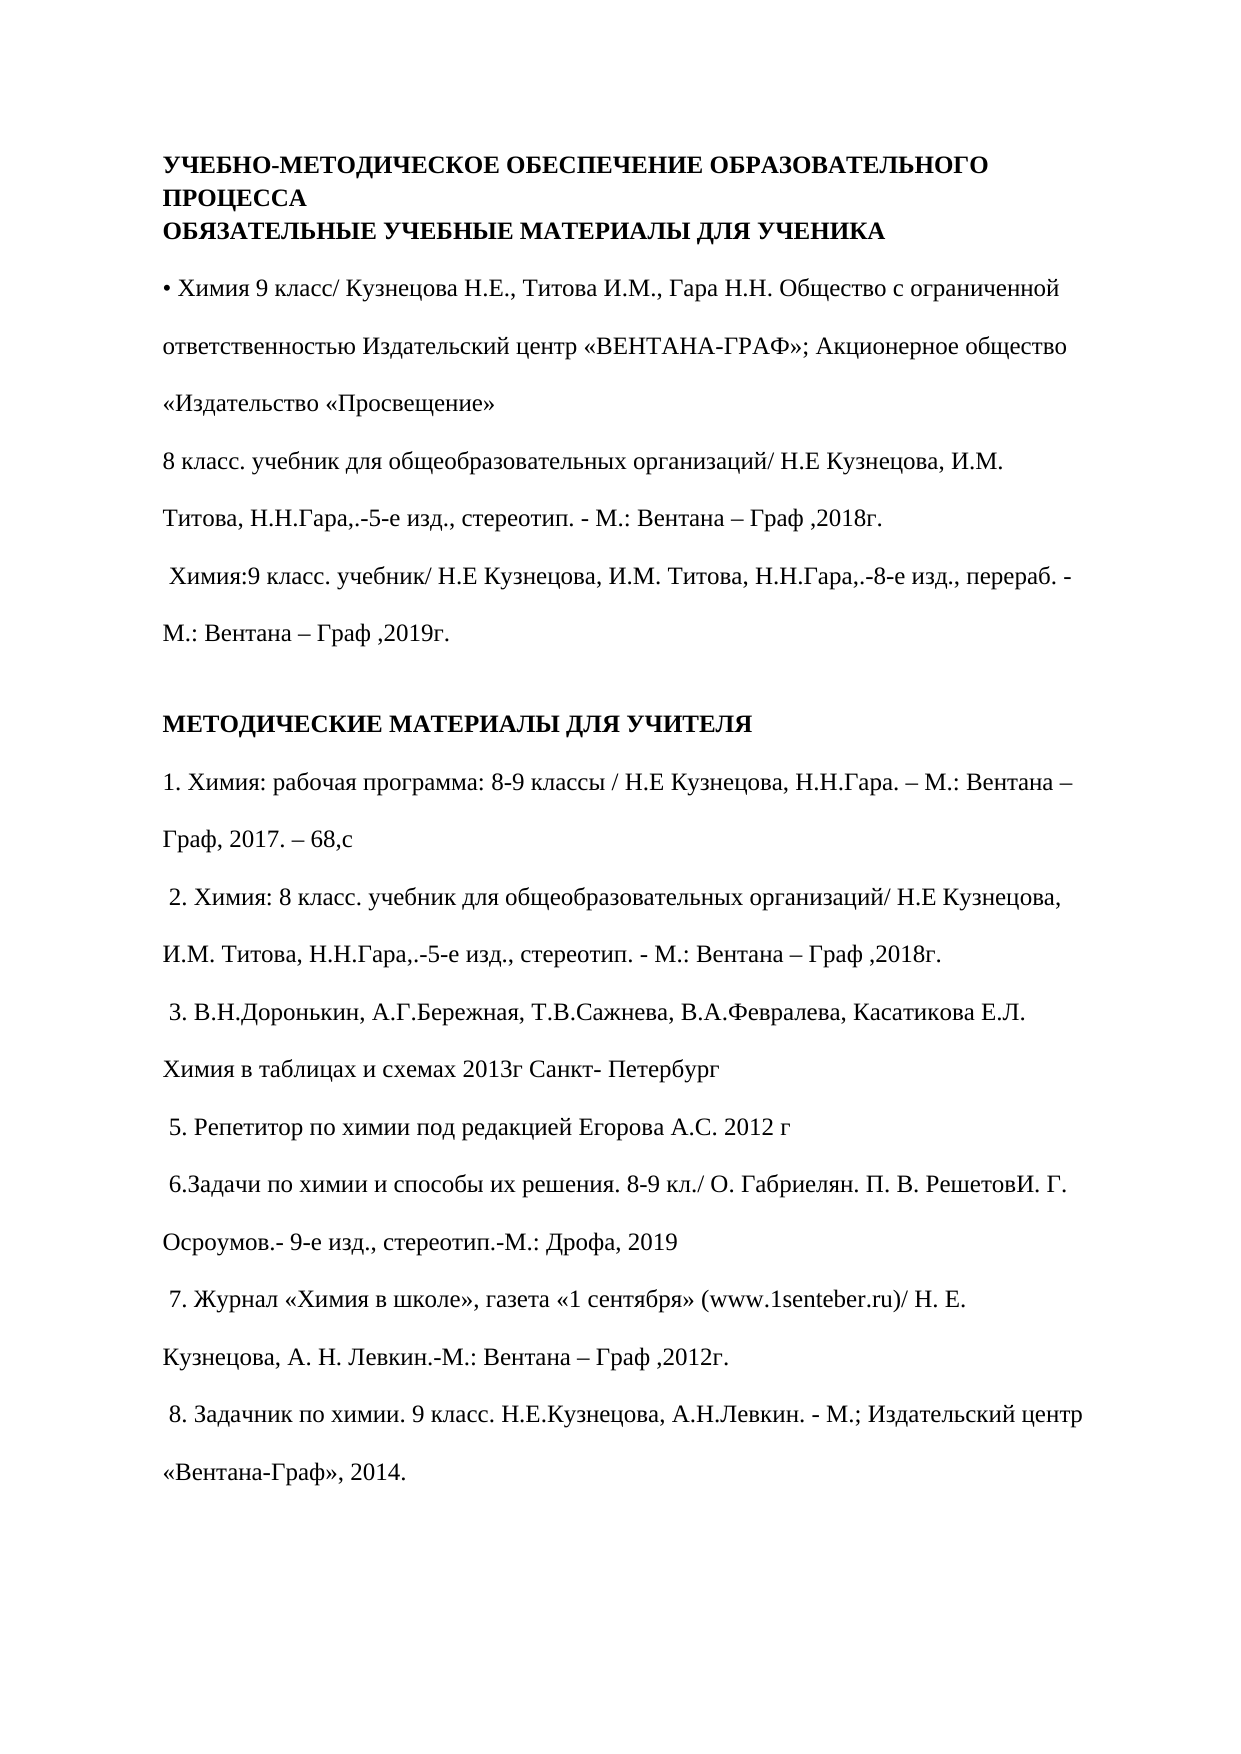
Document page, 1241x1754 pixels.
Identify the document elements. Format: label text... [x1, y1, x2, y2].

text 8 класс. учебник для общеобразовательных организаций/ Н.Е Кузнецова, И.М. Титова, Н.Н.Гара,.-5-е изд., стереотип. - М.: Вентана – Граф ,2018г. Химия:9 класс. учебник/ Н.Е Кузнецова, И.М. Титова, Н.Н.Гара,.-8-е изд., перераб. - М.: Вентана – Граф ,2019г. [162, 446, 1090, 647]
text ОБЯЗАТЕЛЬНЫЕ УЧЕБНЫЕ МАТЕРИАЛЫ ДЛЯ УЧЕНИКА [162, 216, 1090, 245]
text МЕТОДИЧЕСКИЕ МАТЕРИАЛЫ ДЛЯ УЧИТЕЛЯ [162, 709, 1090, 738]
text УЧЕБНО-МЕТОДИЧЕСКОЕ ОБЕСПЕЧЕНИЕ ОБРАЗОВАТЕЛЬНОГО ПРОЦЕССА [162, 150, 1090, 212]
text • Химия 9 класс/ Кузнецова Н.Е., Титова И.М., Гара Н.Н. Общество с ограниченной ответственностью Издательский центр «ВЕНТАНА-ГРАФ»; Акционерное общество «Издательство «Просвещение» [162, 273, 1090, 417]
text 1. Химия: рабочая программа: 8-9 классы / Н.Е Кузнецова, Н.Н.Гара. – М.: Вентана –Граф, 2017. – 68,с 2. Химия: 8 класс. учебник для общеобразовательных организаций/ Н.Е Кузнецова, И.М. Титова, Н.Н.Гара,.-5-е изд., стереотип. - М.: Вентана – Граф ,2018г. 3. В.Н.Доронькин, А.Г.Бережная, Т.В.Сажнева, В.А.Февралева, Касатикова Е.Л. Химия в таблицах и схемах 2013г Санкт- Петербург 5. Репетитор по химии под редакцией Егорова А.С. 2012 г 6.Задачи по химии и способы их решения. 8-9 кл./ О. Габриелян. П. В. РешетовИ. Г. Осроумов.- 9-е изд., стереотип.-М.: Дрофа, 2019 7. Журнал «Химия в школе», газета «1 сентября» (www.1senteber.ru)/ Н. Е. Кузнецова, А. Н. Левкин.-М.: Вентана – Граф ,2012г. 8. Задачник по химии. 9 класс. Н.Е.Кузнецова, А.Н.Левкин. - М.; Издательский центр «Вентана-Граф», 2014. [162, 767, 1090, 1541]
